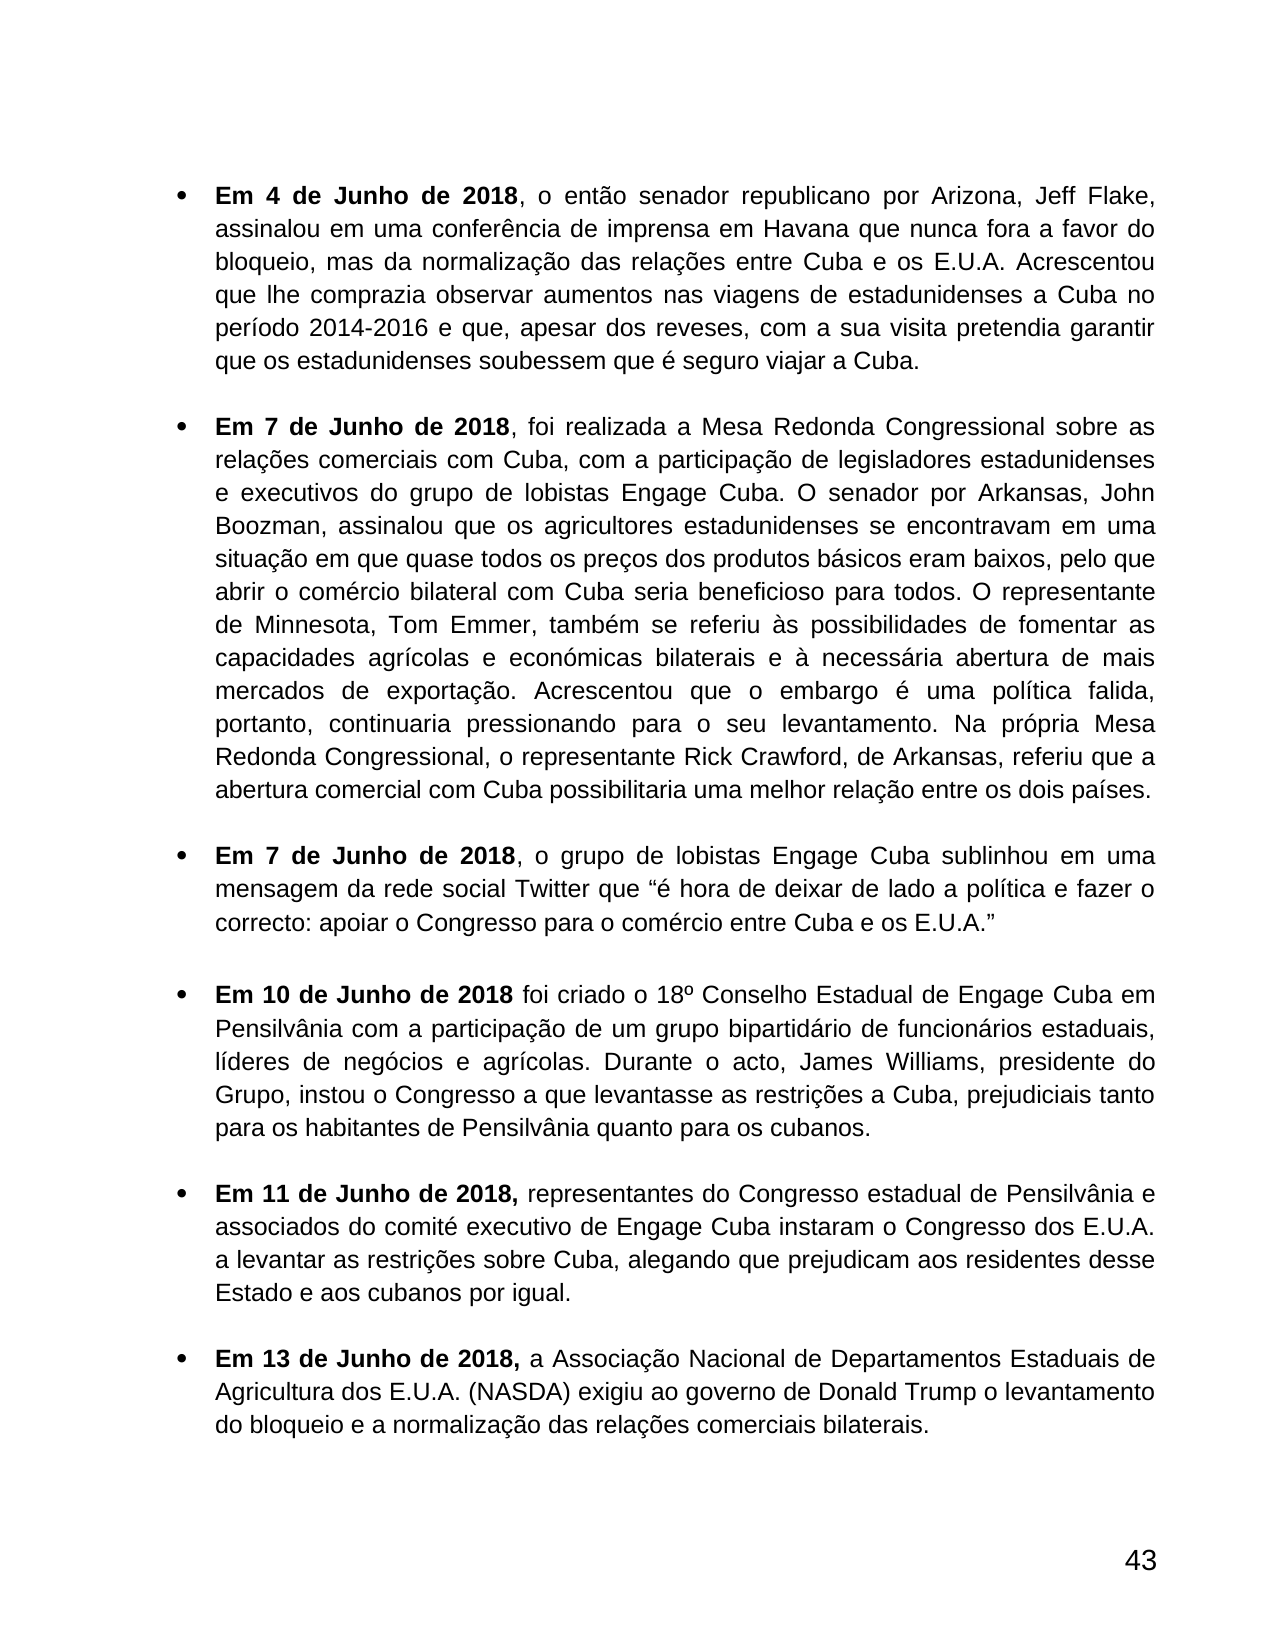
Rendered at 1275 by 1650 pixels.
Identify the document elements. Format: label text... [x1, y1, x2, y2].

list Em 4 de Junho de 2018, o então senador republicano por Arizona, Jeff Flake, assinalou em uma conferência de imprensa em Havana que nunca fora a favor do bloqueio, mas da normalização das relações entre Cuba e os E.U.A. Acrescentou que lhe comprazia observar aumentos nas viagens de estadunidenses a Cuba no período 2014-2016 e que, apesar dos reveses, com a sua visita pretendia garantir que os estadunidenses soubessem que é seguro viajar a Cuba. [177, 181, 1157, 375]
list Em 7 de Junho de 2018, o grupo de lobistas Engage Cuba sublinhou em uma mensagem da rede social Twitter que “é hora de deixar de lado a política e fazer o correcto: apoiar o Congresso para o comércio entre Cuba e os E.U.A.” [177, 841, 1157, 936]
list Em 10 de Junho de 2018 foi criado o 18º Conselho Estadual de Engage Cuba em Pensilvânia com a participação de um grupo bipartidário de funcionários estaduais, líderes de negócios e agrícolas. Durante o acto, James Williams, presidente do Grupo, instou o Congresso a que levantasse as restrições a Cuba, prejudiciais tanto para os habitantes de Pensilvânia quanto para os cubanos. [177, 980, 1157, 1141]
list Em 11 de Junho de 2018, representantes do Congresso estadual de Pensilvânia e associados do comité executivo de Engage Cuba instaram o Congresso dos E.U.A. a levantar as restrições sobre Cuba, alegando que prejudicam aos residentes desse Estado e aos cubanos por igual. [177, 1179, 1157, 1307]
list Em 7 de Junho de 2018, foi realizada a Mesa Redonda Congressional sobre as relações comerciais com Cuba, com a participação de legisladores estadunidenses e executivos do grupo de lobistas Engage Cuba. O senador por Arkansas, John Boozman, assinalou que os agricultores estadunidenses se encontravam em uma situação em que quase todos os preços dos produtos básicos eram baixos, pelo que abrir o comércio bilateral com Cuba seria beneficioso para todos. O representante de Minnesota, Tom Emmer, também se referiu às possibilidades de fomentar as capacidades agrícolas e económicas bilaterais e à necessária abertura de mais mercados de exportação. Acrescentou que o embargo é uma política falida, portanto, continuaria pressionando para o seu levantamento. Na própria Mesa Redonda Congressional, o representante Rick Crawford, de Arkansas, referiu que a abertura comercial com Cuba possibilitaria uma melhor relação entre os dois países. [177, 412, 1157, 804]
list Em 13 de Junho de 2018, a Associação Nacional de Departamentos Estaduais de Agricultura dos E.U.A. (NASDA) exigiu ao governo de Donald Trump o levantamento do bloqueio e a normalização das relações comerciais bilaterais. [177, 1344, 1157, 1439]
